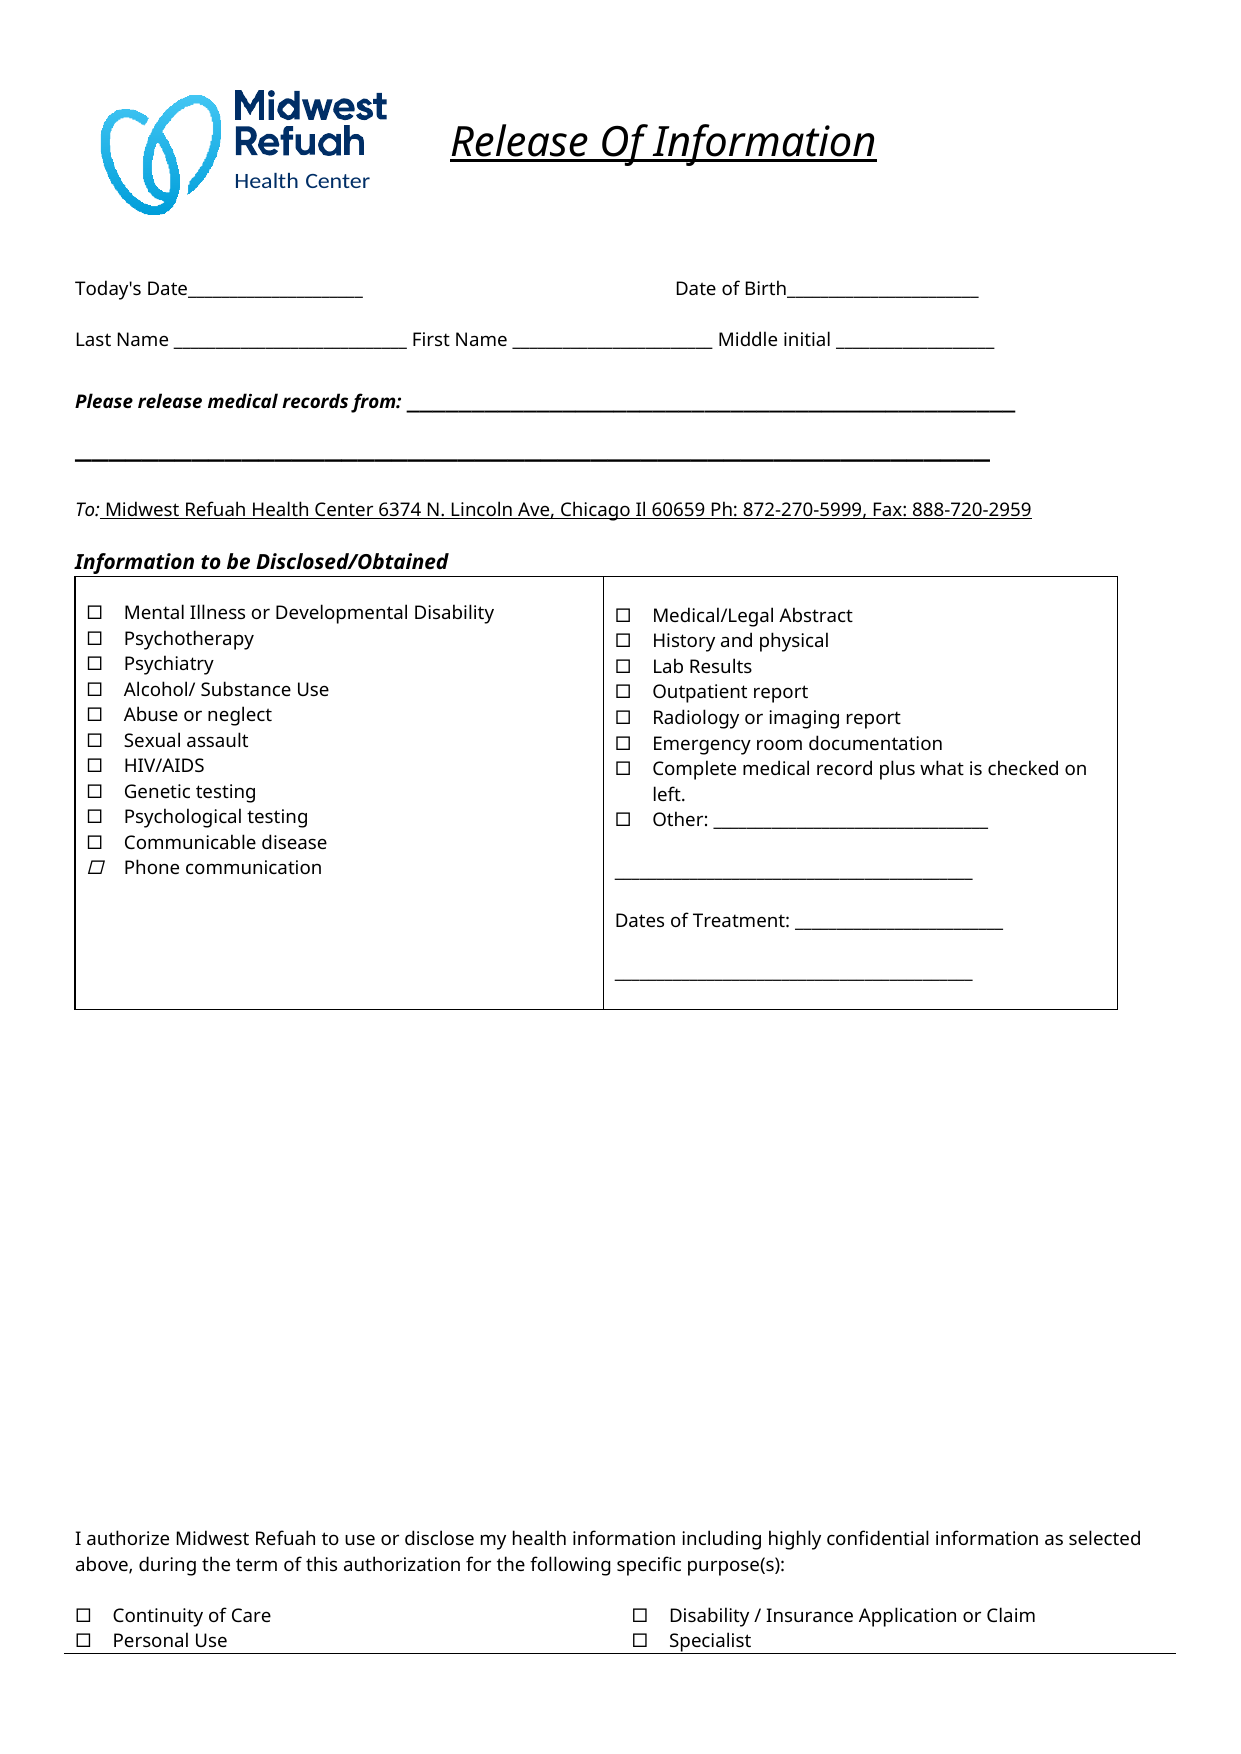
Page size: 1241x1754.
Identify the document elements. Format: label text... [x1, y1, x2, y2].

text Last Name ____________________________ First Name ________________________ Middle initial ___________________ [75, 326, 1165, 352]
table_header Mental Illness or Developmental Disability Psychotherapy Psychiatry Alcohol/ Substance Use Abuse or neglect Sexual assault HIV/AIDS Genetic testing Psychological testing Communicable disease Phone communication [76, 577, 603, 1009]
picture [100, 95, 221, 215]
text Release Of Information [234, 90, 1165, 168]
picture [344, 125, 364, 155]
text Information to be Disclosed/Obtained [75, 547, 1165, 576]
picture [318, 133, 341, 156]
picture [235, 90, 264, 120]
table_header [620, 1602, 1176, 1653]
text To: Midwest Refuah Health Center 6374 N. Lincoln Ave, Chicago Il 60659 Ph: 872-270-5999, Fax: 888-720-2959 [75, 496, 1165, 522]
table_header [64, 1602, 620, 1653]
text Today's Date_____________________ Date of Birth_______________________ [75, 275, 1165, 301]
text Please release medical records from: _______________________________________________ [75, 377, 1165, 417]
title Health Center [234, 168, 1165, 194]
table_header Medical/Legal Abstract History and physical Lab Results Outpatient report Radiology or imaging report Emergency room documentation Complete medical record plus what is checked on left. Other: _________________________________ ___________________________________________ Dates of Treatment: _________________________ ___________________________________________ [604, 577, 1117, 1009]
text I authorize Midwest Refuah to use or disclose my health information including highly confidential information as selected above, during the term of this authorization for the following specific purpose(s): [75, 1526, 1165, 1577]
text _______________________________________________________ [75, 417, 1165, 468]
